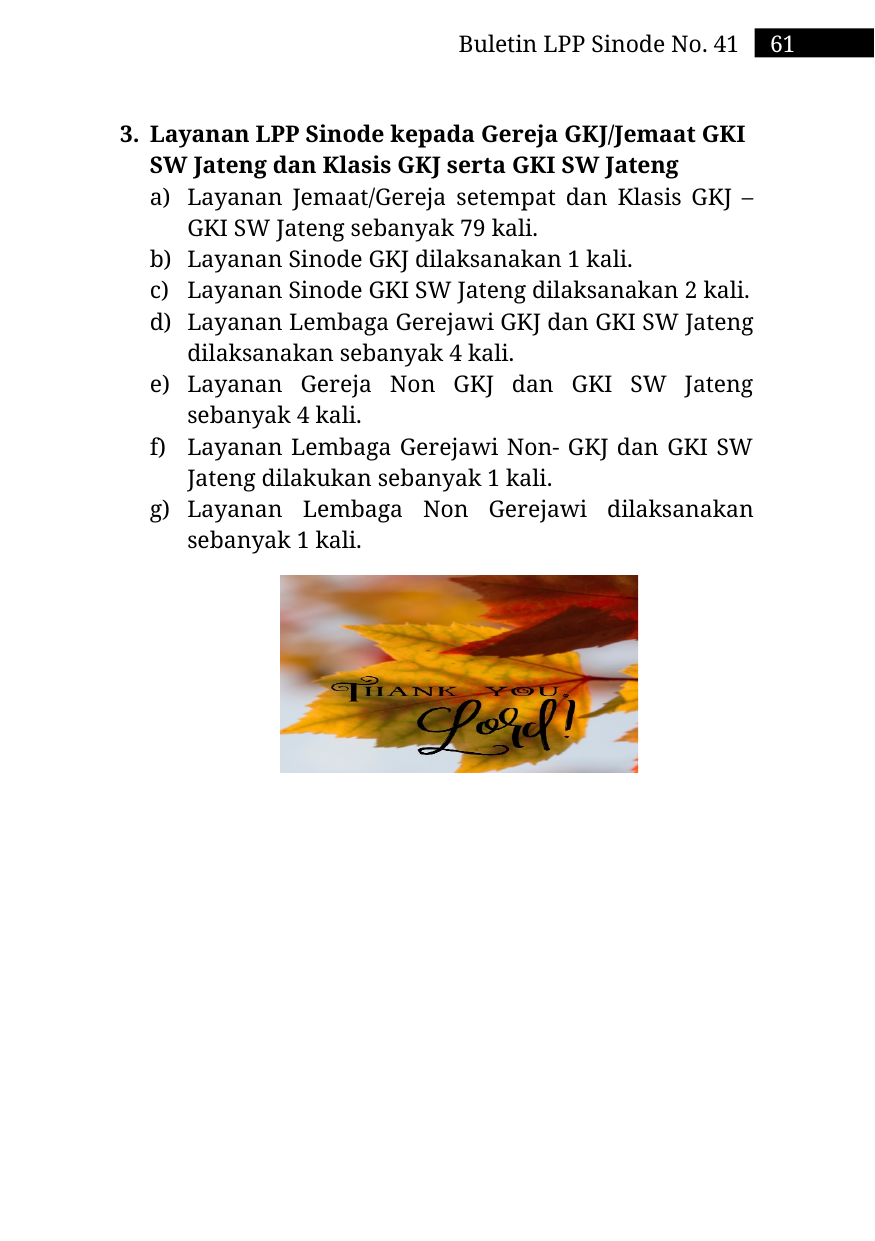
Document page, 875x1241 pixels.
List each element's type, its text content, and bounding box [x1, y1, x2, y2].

list Layanan Lembaga Gerejawi GKJ dan GKI SW Jateng dilaksanakan sebanyak 4 kali. [149, 306, 754, 368]
list Layanan Gereja Non GKJ dan GKI SW Jateng sebanyak 4 kali. [149, 368, 754, 431]
list Layanan Lembaga Gerejawi Non- GKJ dan GKI SW Jateng dilakukan sebanyak 1 kali. [149, 431, 754, 493]
list Layanan Jemaat/Gereja setempat dan Klasis GKJ – GKI SW Jateng sebanyak 79 kali. [149, 181, 754, 243]
list Layanan Sinode GKJ dilaksanakan 1 kali. [149, 243, 754, 274]
list Layanan Sinode GKI SW Jateng dilaksanakan 2 kali. [149, 274, 754, 306]
list Layanan LPP Sinode kepada Gereja GKJ/Jemaat GKI SW Jateng dan Klasis GKJ serta GKI SW Jateng [120, 118, 754, 181]
list Layanan Lembaga Non Gerejawi dilaksanakan sebanyak 1 kali. [149, 493, 754, 556]
